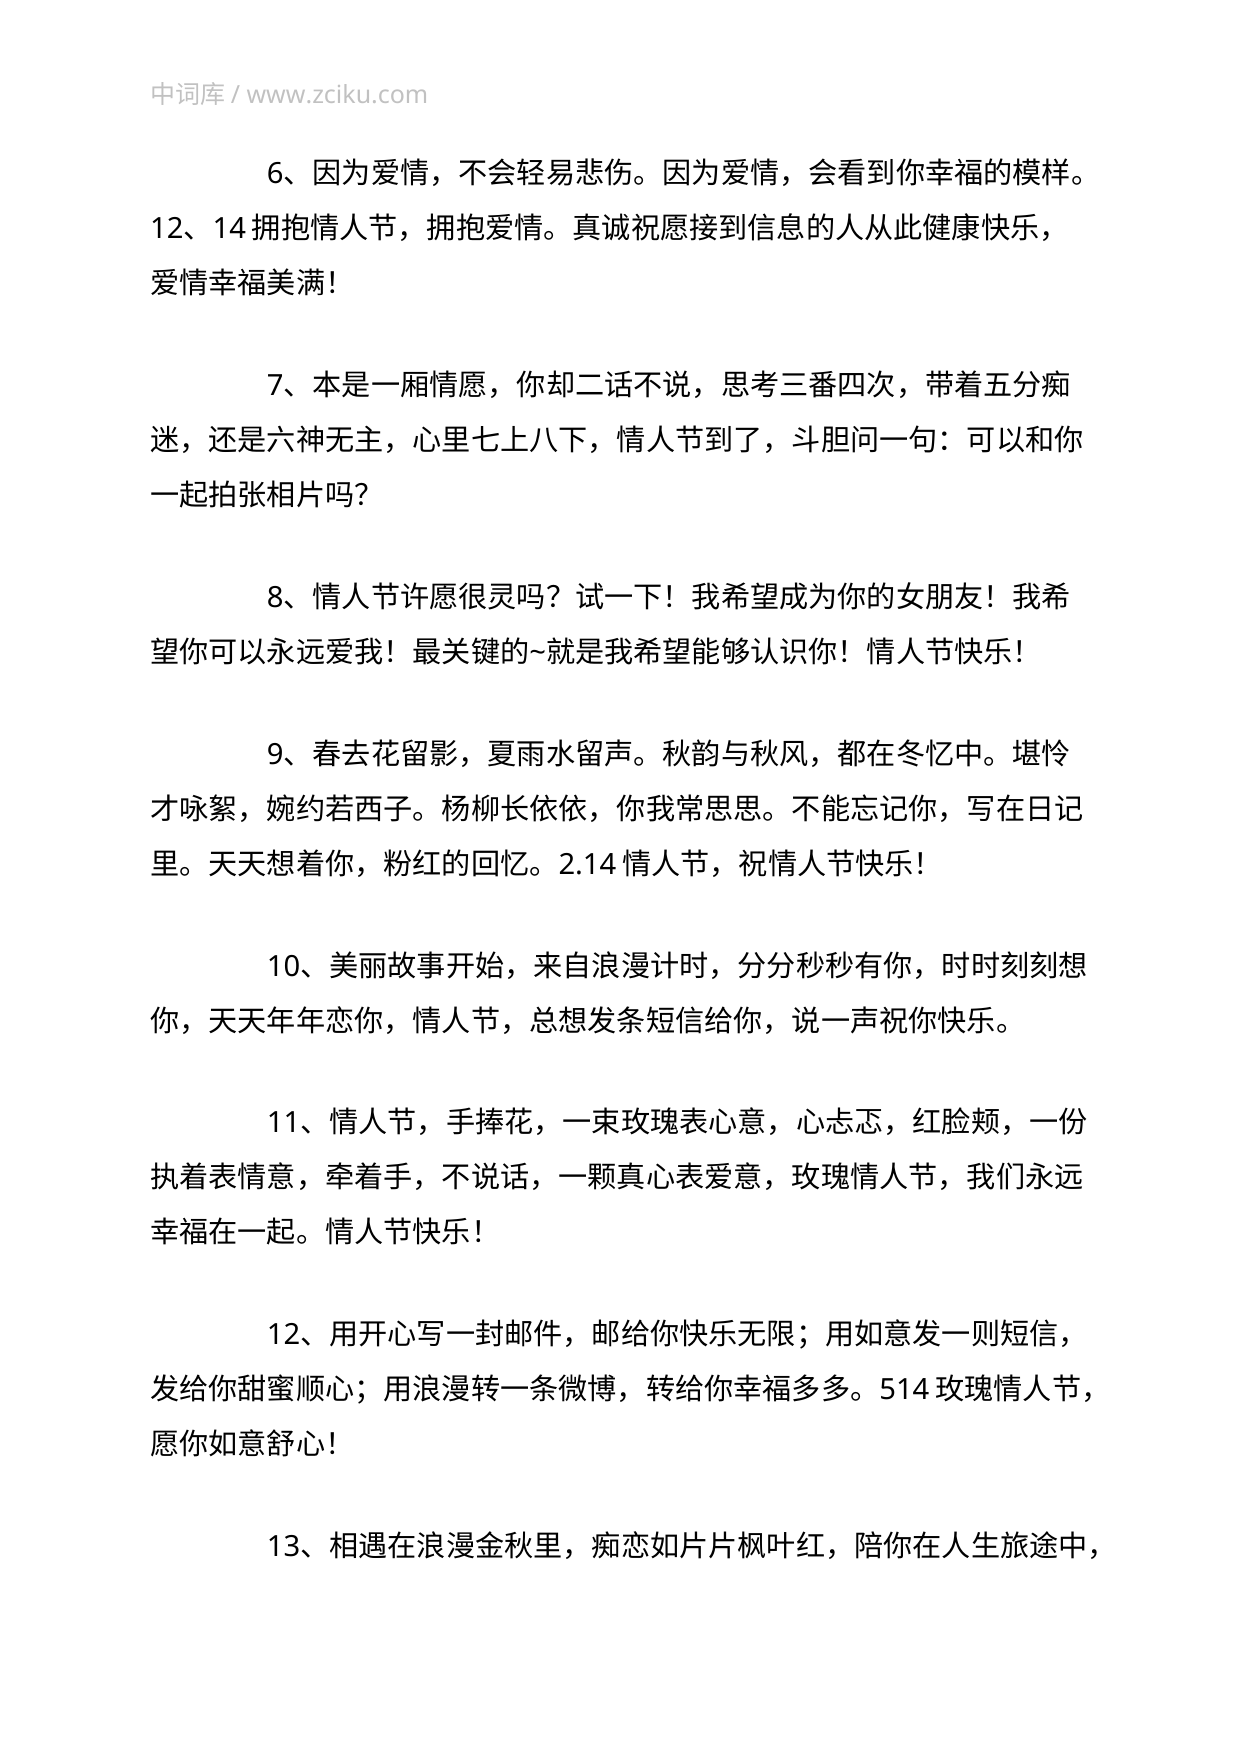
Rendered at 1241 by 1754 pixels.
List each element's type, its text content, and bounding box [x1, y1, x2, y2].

text 8、情人节许愿很灵吗？试一下！我希望成为你的女朋友！我希望你可以永远爱我！最关键的~就是我希望能够认识你！情人节快乐！ [150, 573, 1090, 671]
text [150, 1522, 1090, 1565]
text 9、春去花留影，夏雨水留声。秋韵与秋风，都在冬忆中。堪怜才咏絮，婉约若西子。杨柳长依依，你我常思思。不能忘记你，写在日记里。天天想着你，粉红的回忆。2.14情人节，祝情人节快乐！ [150, 730, 1090, 883]
text 6、因为爱情，不会轻易悲伤。因为爱情，会看到你幸福的模样。12、14拥抱情人节，拥抱爱情。真诚祝愿接到信息的人从此健康快乐，爱情幸福美满！ [150, 150, 1090, 302]
text 12、用开心写一封邮件，邮给你快乐无限；用如意发一则短信，发给你甜蜜顺心；用浪漫转一条微博，转给你幸福多多。514玫瑰情人节，愿你如意舒心！ [150, 1311, 1090, 1463]
text 7、本是一厢情愿，你却二话不说，思考三番四次，带着五分痴迷，还是六神无主，心里七上八下，情人节到了，斗胆问一句：可以和你一起拍张相片吗？ [150, 362, 1090, 514]
text 10、美丽故事开始，来自浪漫计时，分分秒秒有你，时时刻刻想你，天天年年恋你，情人节，总想发条短信给你，说一声祝你快乐。 [150, 942, 1090, 1039]
text 11、情人节，手捧花，一束玫瑰表心意，心忐忑，红脸颊，一份执着表情意，牵着手，不说话，一颗真心表爱意，玫瑰情人节，我们永远幸福在一起。情人节快乐！ [150, 1099, 1090, 1251]
